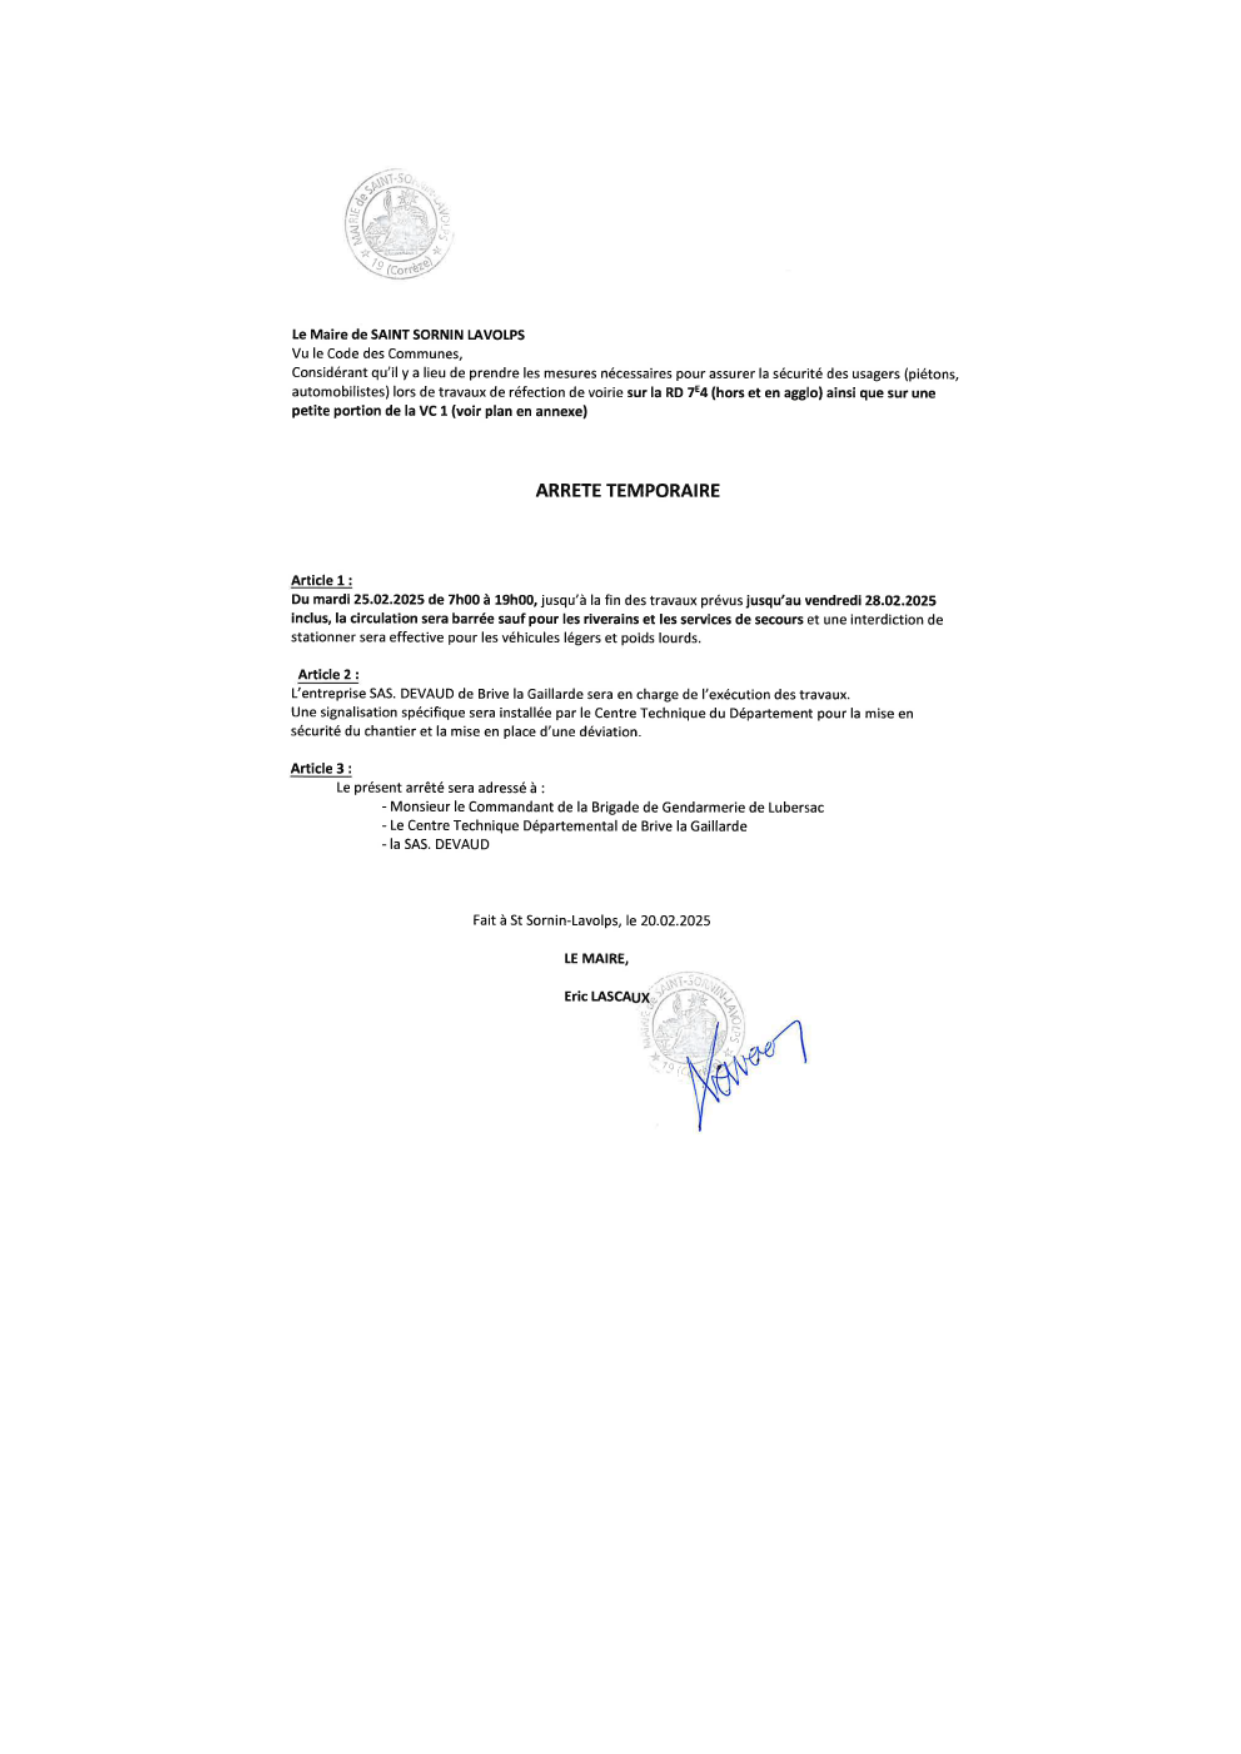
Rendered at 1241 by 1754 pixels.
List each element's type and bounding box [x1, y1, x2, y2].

picture [256, 147, 983, 1142]
